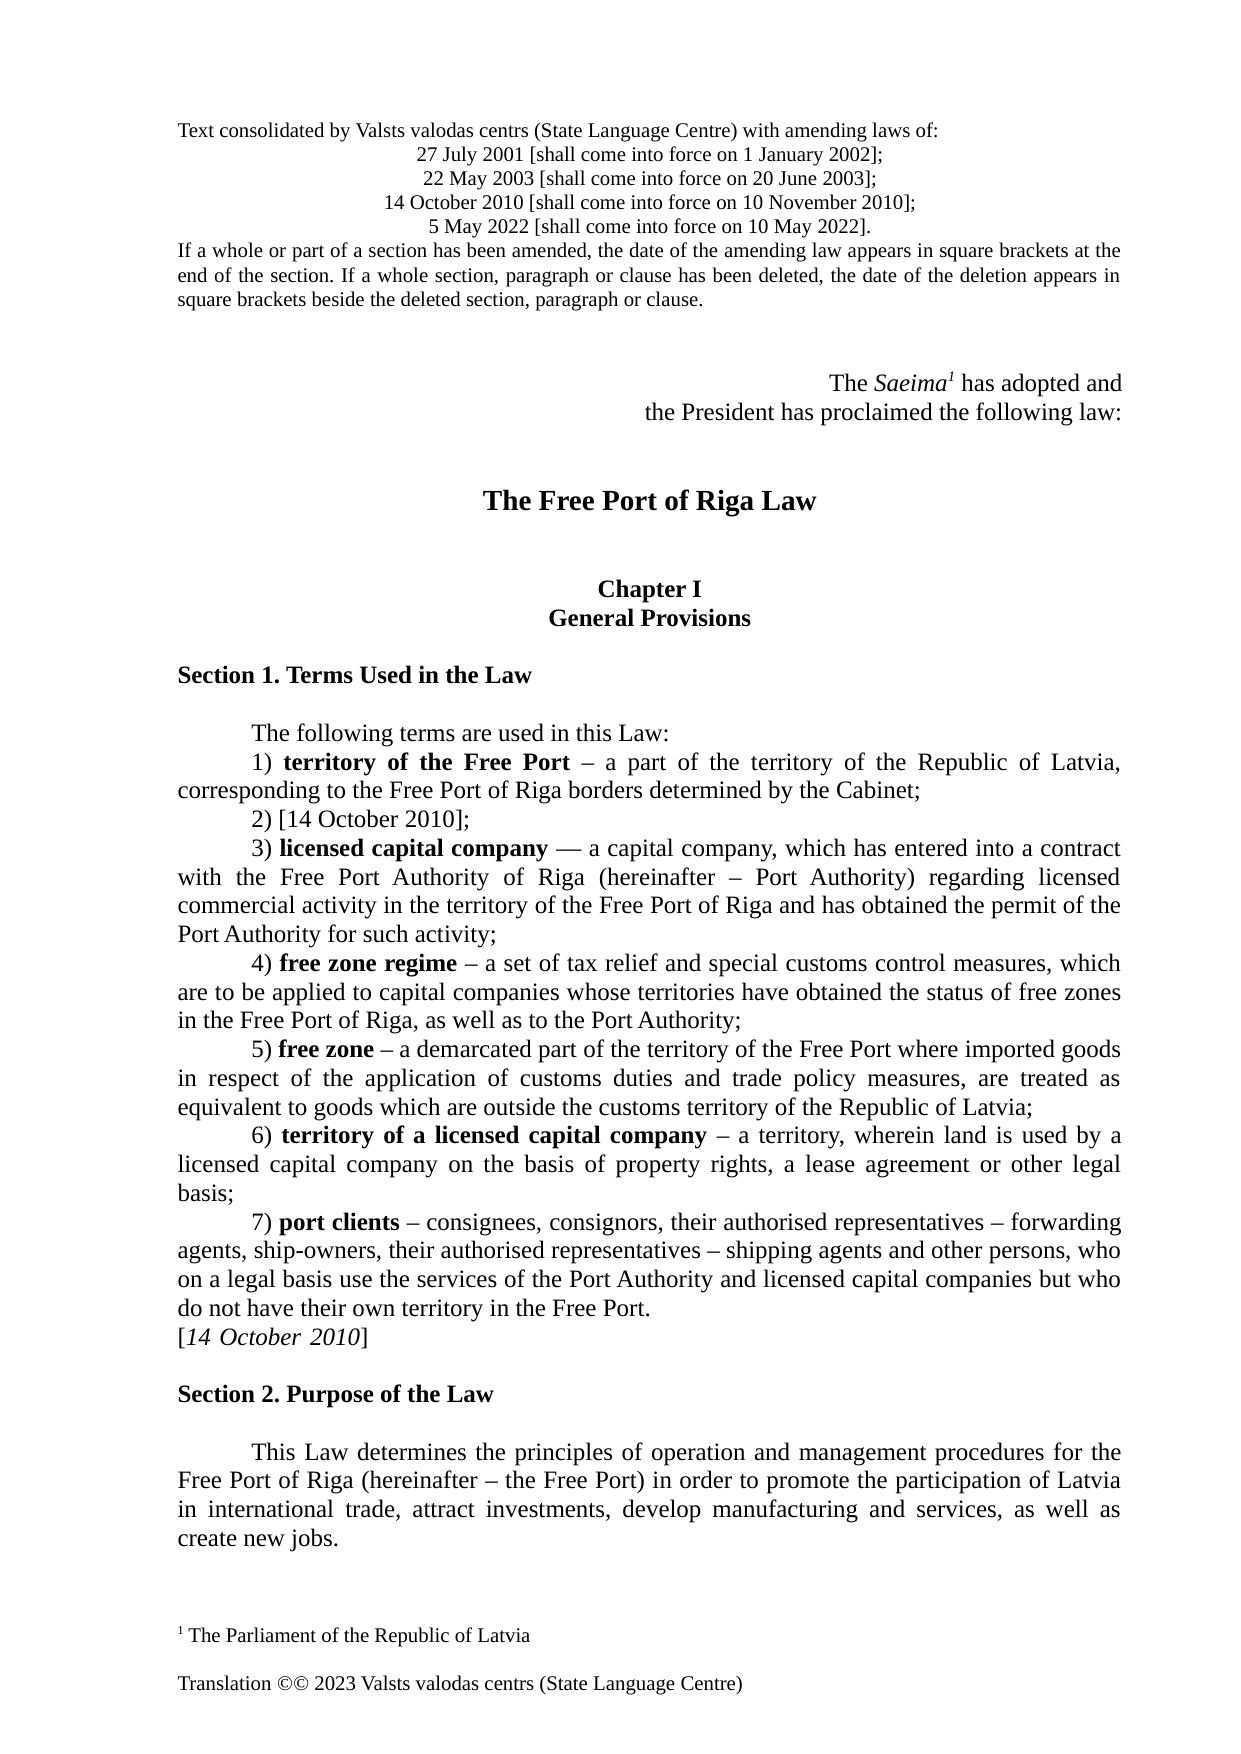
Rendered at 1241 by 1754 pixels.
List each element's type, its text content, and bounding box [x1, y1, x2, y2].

text General Provisions [177, 603, 1122, 632]
text Section 2. Purpose of the Law [177, 1379, 1122, 1408]
text 6) territory of a licensed capital company – a territory, wherein land is used by a licensed capital company on the basis of property rights, a lease agreement or other legal basis; [177, 1120, 1122, 1207]
text 2) [14 October 2010]; [177, 804, 1122, 833]
text Section 1. Terms Used in the Law [177, 660, 1122, 689]
text 22 May 2003 [shall come into force on 20 June 2003]; [177, 166, 1122, 190]
text Chapter I [177, 574, 1122, 603]
text 27 July 2001 [shall come into force on 1 January 2002]; [177, 142, 1122, 166]
text The Saeima1 has adopted and [177, 368, 1122, 397]
text the President has proclaimed the following law: [177, 397, 1122, 426]
text 3) licensed capital company — a capital company, which has entered into a contract with the Free Port Authority of Riga (hereinafter – Port Authority) regarding licensed commercial activity in the territory of the Free Port of Riga and has obtained the permit of the Port Authority for such activity; [177, 833, 1122, 948]
text 4) free zone regime – a set of tax relief and special customs control measures, which are to be applied to capital companies whose territories have obtained the status of free zones in the Free Port of Riga, as well as to the Port Authority; [177, 948, 1122, 1034]
text 5 May 2022 [shall come into force on 10 May 2022]. [177, 214, 1122, 238]
text 14 October 2010 [shall come into force on 10 November 2010]; [177, 190, 1122, 214]
text [14 October 2010] [177, 1322, 1122, 1350]
text The Free Port of Riga Law [177, 483, 1122, 517]
text 1) territory of the Free Port – a part of the territory of the Republic of Latvia, corresponding to the Free Port of Riga borders determined by the Cabinet; [177, 747, 1122, 804]
text 7) port clients – consignees, consignors, their authorised representatives – forwarding agents, ship-owners, their authorised representatives – shipping agents and other persons, who on a legal basis use the services of the Port Authority and licensed capital companies but who do not have their own territory in the Free Port. [177, 1207, 1122, 1322]
text 5) free zone – a demarcated part of the territory of the Free Port where imported goods in respect of the application of customs duties and trade policy measures, are treated as equivalent to goods which are outside the customs territory of the Republic of Latvia; [177, 1034, 1122, 1120]
text If a whole or part of a section has been amended, the date of the amending law appears in square brackets at the end of the section. If a whole section, paragraph or clause has been deleted, the date of the deletion appears in square brackets beside the deleted section, paragraph or clause. [177, 238, 1122, 311]
text The following terms are used in this Law: [177, 718, 1122, 747]
text Text consolidated by Valsts valodas centrs (State Language Centre) with amending laws of: [177, 118, 1122, 142]
text This Law determines the principles of operation and management procedures for the Free Port of Riga (hereinafter – the Free Port) in order to promote the participation of Latvia in international trade, attract investments, develop manufacturing and services, as well as create new jobs. [177, 1437, 1122, 1552]
